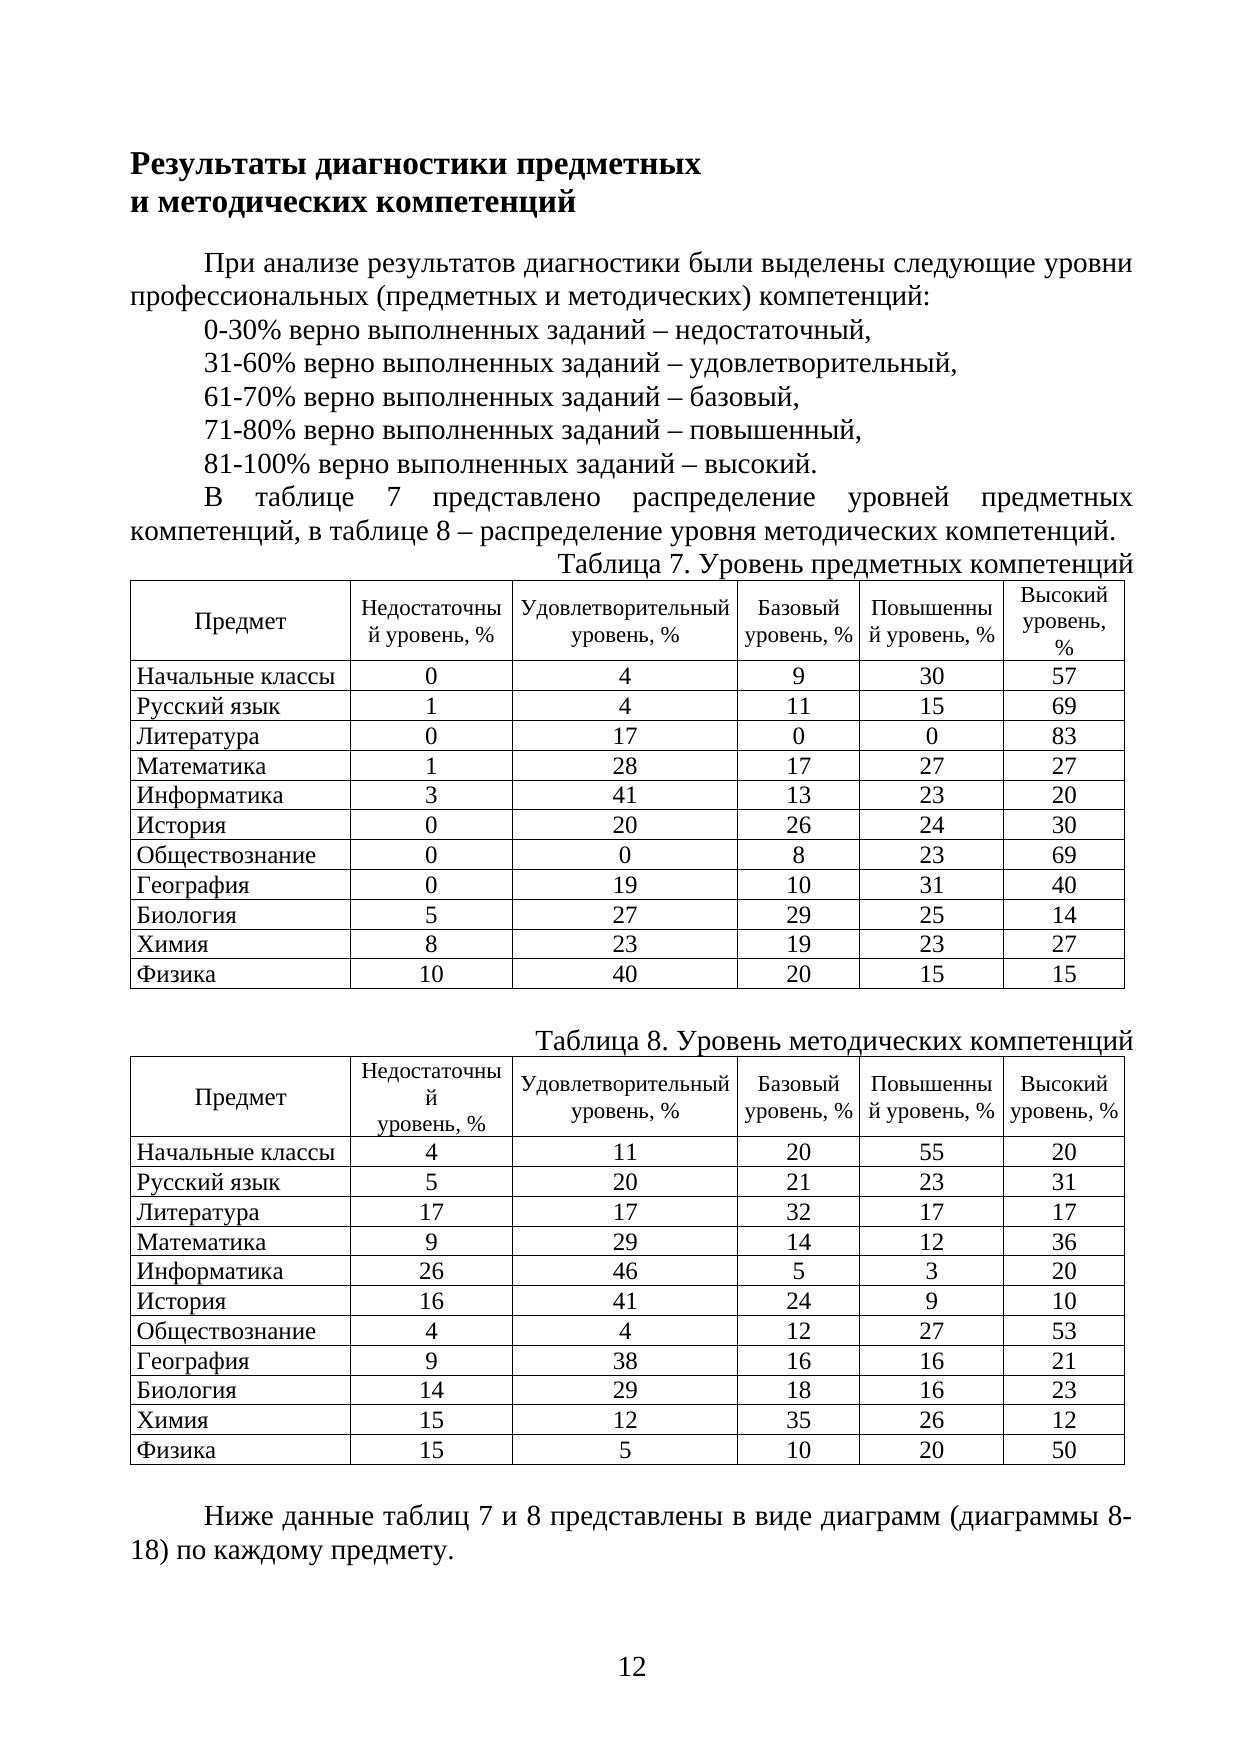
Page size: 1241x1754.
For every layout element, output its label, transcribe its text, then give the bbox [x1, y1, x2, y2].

table_cell 18 [738, 1376, 859, 1404]
table_cell 41 [513, 781, 737, 809]
table_cell 20 [513, 810, 737, 839]
table_cell 19 [513, 870, 737, 899]
table_cell 38 [513, 1346, 737, 1374]
table_cell Обществознание [131, 1316, 350, 1345]
table_cell 24 [860, 810, 1003, 839]
table_cell Начальные классы [131, 1137, 350, 1166]
table_header Высокий уровень, % [1004, 581, 1124, 660]
table_cell 3 [860, 1256, 1003, 1285]
table_cell 17 [513, 1197, 737, 1226]
text 31-60% верно выполненных заданий – удовлетворительный, [130, 345, 1134, 379]
table_cell 14 [1004, 900, 1124, 928]
table_cell 0 [738, 721, 859, 750]
text 81-100% верно выполненных заданий – высокий. [130, 446, 1134, 479]
table_cell 10 [351, 959, 512, 988]
table_cell 12 [1004, 1405, 1124, 1434]
table_cell 9 [351, 1227, 512, 1255]
table_cell 57 [1004, 661, 1124, 690]
table_cell 83 [1004, 721, 1124, 750]
table_cell 15 [351, 1435, 512, 1464]
table_cell 25 [860, 900, 1003, 928]
table_cell 69 [1004, 840, 1124, 869]
table_cell 24 [738, 1286, 859, 1315]
table_cell 15 [860, 959, 1003, 988]
table_cell 16 [351, 1286, 512, 1315]
table_cell 29 [513, 1227, 737, 1255]
table_cell 4 [351, 1137, 512, 1166]
table_cell Биология [131, 900, 350, 928]
table_cell 20 [513, 1167, 737, 1196]
table_cell 8 [738, 840, 859, 869]
table_cell 55 [860, 1137, 1003, 1166]
table_cell 27 [860, 1316, 1003, 1345]
table_cell 4 [513, 1316, 737, 1345]
table_cell 27 [860, 751, 1003, 779]
table_cell 9 [738, 661, 859, 690]
table_cell 9 [351, 1346, 512, 1374]
text Таблица 8. Уровень методических компетенций [130, 1023, 1134, 1056]
table_header Базовый уровень, % [738, 581, 859, 660]
table_cell Информатика [131, 781, 350, 809]
table_cell 8 [351, 930, 512, 958]
table_cell 28 [513, 751, 737, 779]
table_cell Химия [131, 930, 350, 958]
table_cell 3 [351, 781, 512, 809]
text Ниже данные таблиц 7 и 8 представлены в виде диаграмм (диаграммы 8-18) по каждому предмету. [130, 1498, 1134, 1566]
table_cell 0 [513, 840, 737, 869]
table_header Повышенный уровень, % [860, 581, 1003, 660]
table_cell 50 [1004, 1435, 1124, 1464]
table_cell 13 [738, 781, 859, 809]
table_cell 5 [351, 900, 512, 928]
table_cell 40 [1004, 870, 1124, 899]
table_cell 1 [351, 751, 512, 779]
text 71-80% верно выполненных заданий – повышенный, [130, 412, 1134, 446]
table_cell 15 [860, 691, 1003, 720]
text 61-70% верно выполненных заданий – базовый, [130, 379, 1134, 412]
table_cell 30 [1004, 810, 1124, 839]
table_cell 30 [860, 661, 1003, 690]
table_cell Литература [131, 721, 350, 750]
table_cell Математика [131, 1227, 350, 1255]
table_cell 23 [860, 840, 1003, 869]
table_cell 5 [351, 1167, 512, 1196]
table_cell 4 [513, 661, 737, 690]
table_cell 15 [351, 1405, 512, 1434]
table_cell 12 [738, 1316, 859, 1345]
table_cell География [131, 870, 350, 899]
table_header Недостаточный уровень, % [351, 1057, 512, 1136]
table_cell 17 [351, 1197, 512, 1226]
table_header Предмет [131, 581, 350, 660]
table_cell Обществознание [131, 840, 350, 869]
table_cell Химия [131, 1405, 350, 1434]
table_cell 26 [860, 1405, 1003, 1434]
table_cell 17 [738, 751, 859, 779]
table_cell 17 [1004, 1197, 1124, 1226]
table_cell 20 [738, 1137, 859, 1166]
table_cell 16 [860, 1376, 1003, 1404]
table_cell Физика [131, 1435, 350, 1464]
table_cell 40 [513, 959, 737, 988]
table_cell 41 [513, 1286, 737, 1315]
table_cell 4 [513, 691, 737, 720]
table_cell 14 [351, 1376, 512, 1404]
table_cell Русский язык [131, 1167, 350, 1196]
table_cell 20 [738, 959, 859, 988]
table_cell История [131, 1286, 350, 1315]
table_cell 53 [1004, 1316, 1124, 1345]
table_cell 23 [860, 930, 1003, 958]
table_cell 26 [351, 1256, 512, 1285]
table_cell 5 [513, 1435, 737, 1464]
table_cell 0 [351, 661, 512, 690]
table_cell 9 [860, 1286, 1003, 1315]
table_cell Информатика [131, 1256, 350, 1285]
table_cell 23 [860, 781, 1003, 809]
table_cell 11 [738, 691, 859, 720]
table_cell 36 [1004, 1227, 1124, 1255]
table_cell 26 [738, 810, 859, 839]
text 0-30% верно выполненных заданий – недостаточный, [130, 312, 1134, 345]
table_cell 1 [351, 691, 512, 720]
table_header Недостаточный уровень, % [351, 581, 512, 660]
table_cell 0 [860, 721, 1003, 750]
table_cell 29 [513, 1376, 737, 1404]
table_cell 5 [738, 1256, 859, 1285]
table_cell 20 [1004, 781, 1124, 809]
table_cell 10 [1004, 1286, 1124, 1315]
table_cell 21 [1004, 1346, 1124, 1374]
table_header Высокий уровень, % [1004, 1057, 1124, 1136]
table_cell 12 [513, 1405, 737, 1434]
table_cell 0 [351, 721, 512, 750]
table_cell 21 [738, 1167, 859, 1196]
table_cell 0 [351, 840, 512, 869]
table_cell 4 [351, 1316, 512, 1345]
table_cell 29 [738, 900, 859, 928]
text Таблица 7. Уровень предметных компетенций [130, 547, 1134, 580]
table_cell 10 [738, 1435, 859, 1464]
table_cell 15 [1004, 959, 1124, 988]
table_cell 27 [1004, 751, 1124, 779]
table_cell 19 [738, 930, 859, 958]
table_header Повышенный уровень, % [860, 1057, 1003, 1136]
table_header Базовый уровень, % [738, 1057, 859, 1136]
table_cell 35 [738, 1405, 859, 1434]
table_cell 69 [1004, 691, 1124, 720]
table_cell 31 [860, 870, 1003, 899]
table_cell 17 [860, 1197, 1003, 1226]
table_cell 20 [1004, 1137, 1124, 1166]
table_cell История [131, 810, 350, 839]
table_cell 17 [513, 721, 737, 750]
table_cell 16 [860, 1346, 1003, 1374]
table_cell 23 [513, 930, 737, 958]
table_cell 20 [860, 1435, 1003, 1464]
text В таблице 7 представлено распределение уровней предметных компетенций, в таблице 8 – распределение уровня методических компетенций. [130, 479, 1134, 547]
table_cell 23 [860, 1167, 1003, 1196]
table_header Предмет [131, 1057, 350, 1136]
table_header Удовлетворительный уровень, % [513, 1057, 737, 1136]
table_cell 11 [513, 1137, 737, 1166]
table_header Удовлетворительный уровень, % [513, 581, 737, 660]
table_cell География [131, 1346, 350, 1374]
table_cell 46 [513, 1256, 737, 1285]
table_cell Физика [131, 959, 350, 988]
table_cell 10 [738, 870, 859, 899]
table_cell Начальные классы [131, 661, 350, 690]
text При анализе результатов диагностики были выделены следующие уровни профессиональных (предметных и методических) компетенций: [130, 245, 1134, 312]
table_cell Математика [131, 751, 350, 779]
table_cell 0 [351, 810, 512, 839]
table_cell 14 [738, 1227, 859, 1255]
table_cell Биология [131, 1376, 350, 1404]
subtitle Результаты диагностики предметных и методических компетенций [130, 143, 1134, 220]
table_cell 27 [1004, 930, 1124, 958]
table_cell 12 [860, 1227, 1003, 1255]
table_cell Русский язык [131, 691, 350, 720]
table_cell 16 [738, 1346, 859, 1374]
table_cell 23 [1004, 1376, 1124, 1404]
table_cell 0 [351, 870, 512, 899]
table_cell 32 [738, 1197, 859, 1226]
table_cell Литература [131, 1197, 350, 1226]
table_cell 27 [513, 900, 737, 928]
table_cell 20 [1004, 1256, 1124, 1285]
table_cell 31 [1004, 1167, 1124, 1196]
